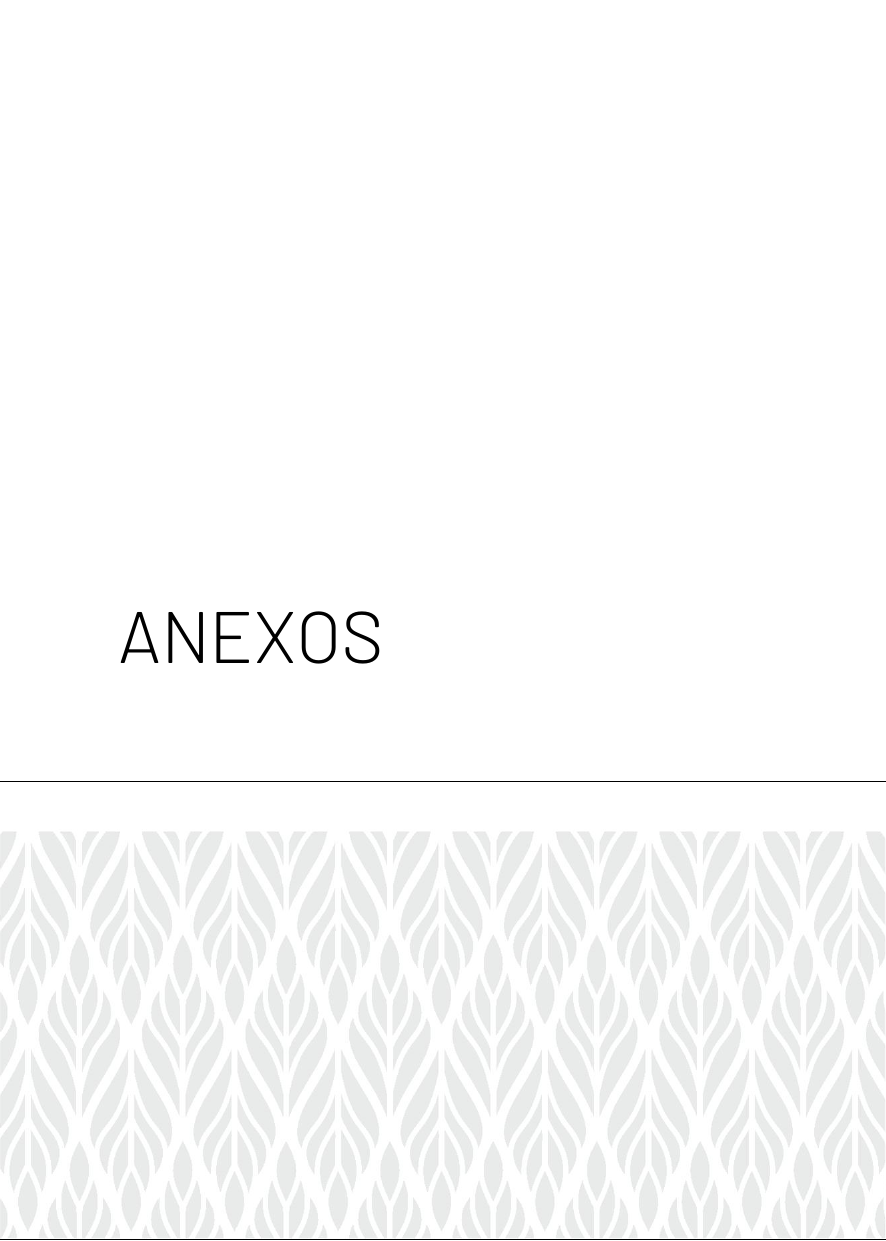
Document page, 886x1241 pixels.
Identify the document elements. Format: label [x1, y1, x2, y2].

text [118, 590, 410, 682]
picture [0, 782, 886, 1239]
